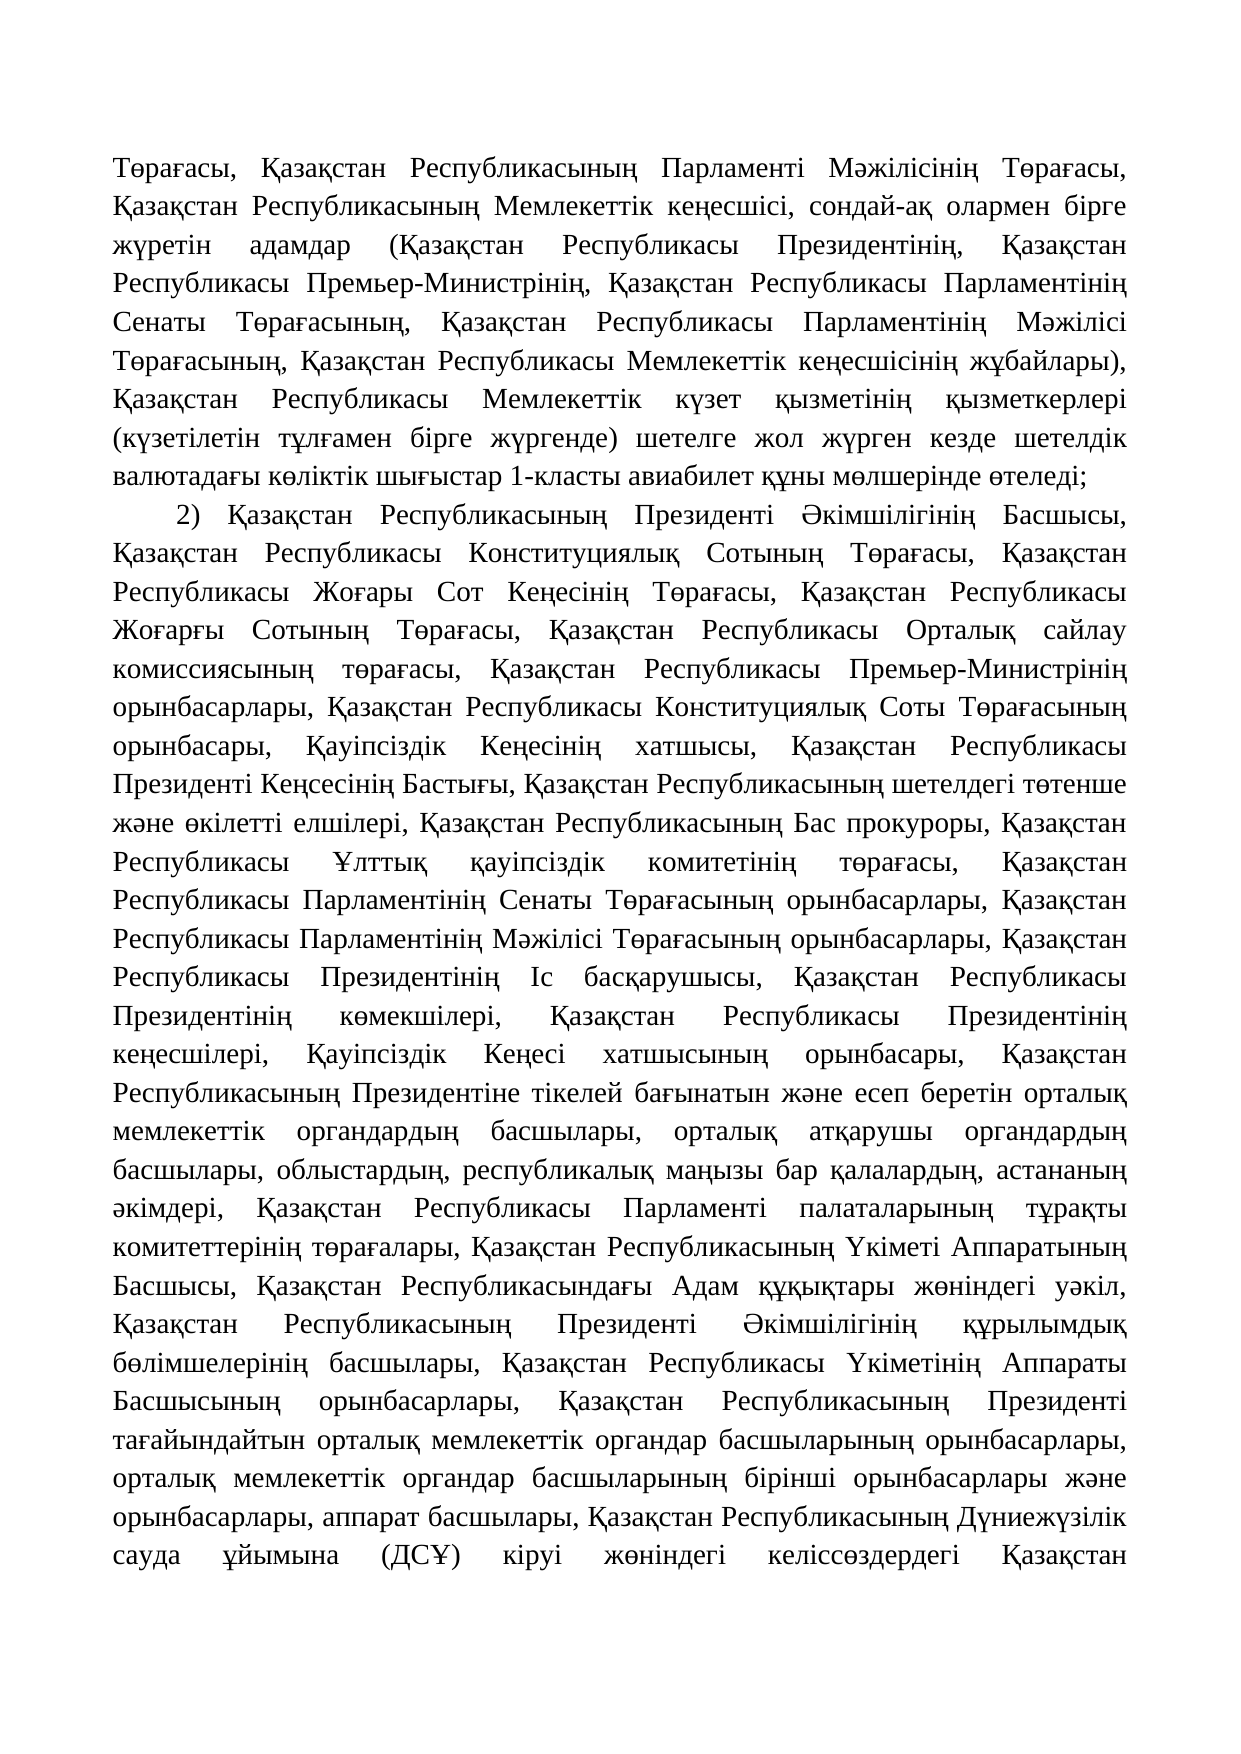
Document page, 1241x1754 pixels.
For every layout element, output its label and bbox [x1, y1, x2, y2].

text [112, 497, 1128, 1571]
text [112, 150, 1128, 492]
